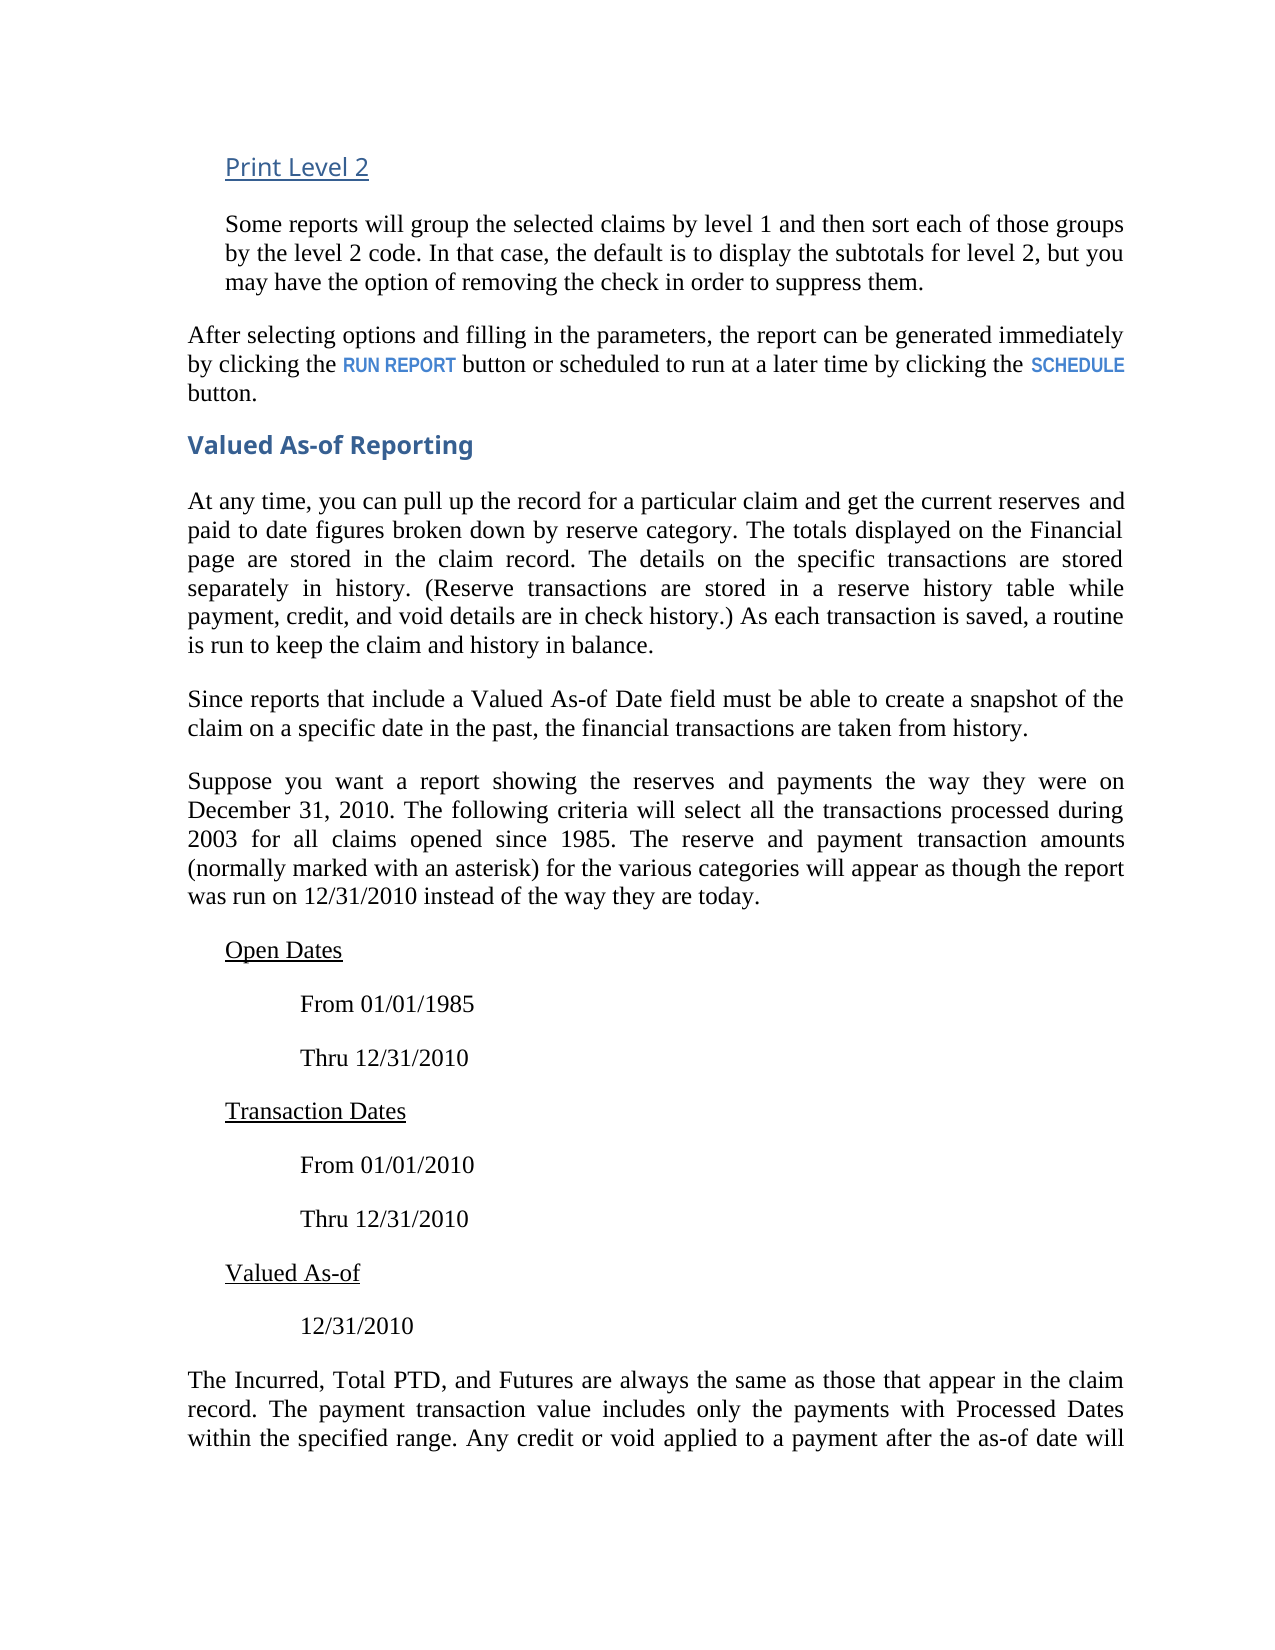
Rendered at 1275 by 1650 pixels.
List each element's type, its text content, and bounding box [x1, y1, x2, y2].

text After selecting options and filling in the parameters, the report can be generated immediately by clicking the Run Report button or scheduled to run at a later time by clicking the Schedule button. [187, 320, 1125, 407]
subtitle Valued As-of Reporting [187, 427, 1087, 461]
text Some reports will group the selected claims by level 1 and then sort each of those groups by the level 2 code. In that case, the default is to display the subtotals for level 2, but you may have the option of removing the check in order to suppress them. [225, 209, 1125, 295]
text 12/31/2010 [225, 1311, 1125, 1340]
text Suppose you want a report showing the reserves and payments the way they were on December 31, 2010. The following criteria will select all the transactions processed during 2003 for all claims opened since 1985. The reserve and payment transaction amounts (normally marked with an asterisk) for the various categories will appear as though the report was run on 12/31/2010 instead of the way they are today. [187, 766, 1125, 910]
text Open Dates [150, 935, 1125, 964]
text From 01/01/1985 [225, 989, 1125, 1018]
text Transaction Dates [150, 1096, 1125, 1125]
text At any time, you can pull up the record for a particular claim and get the current reserves and paid to date figures broken down by reserve category. The totals displayed on the Financial page are stored in the claim record. The details on the specific transactions are stored separately in history. (Reserve transactions are stored in a reserve history table while payment, credit, and void details are in check history.) As each transaction is saved, a routine is run to keep the claim and history in balance. [187, 486, 1125, 659]
text Valued As-of [150, 1258, 1125, 1286]
text Since reports that include a Valued As-of Date field must be able to create a snapshot of the claim on a specific date in the past, the financial transactions are taken from history. [187, 684, 1125, 741]
text Thru 12/31/2010 [225, 1204, 1125, 1233]
text Thru 12/31/2010 [225, 1043, 1125, 1071]
text From 01/01/2010 [225, 1150, 1125, 1179]
subtitle Print Level 2 [225, 150, 1087, 184]
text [187, 1365, 1125, 1451]
